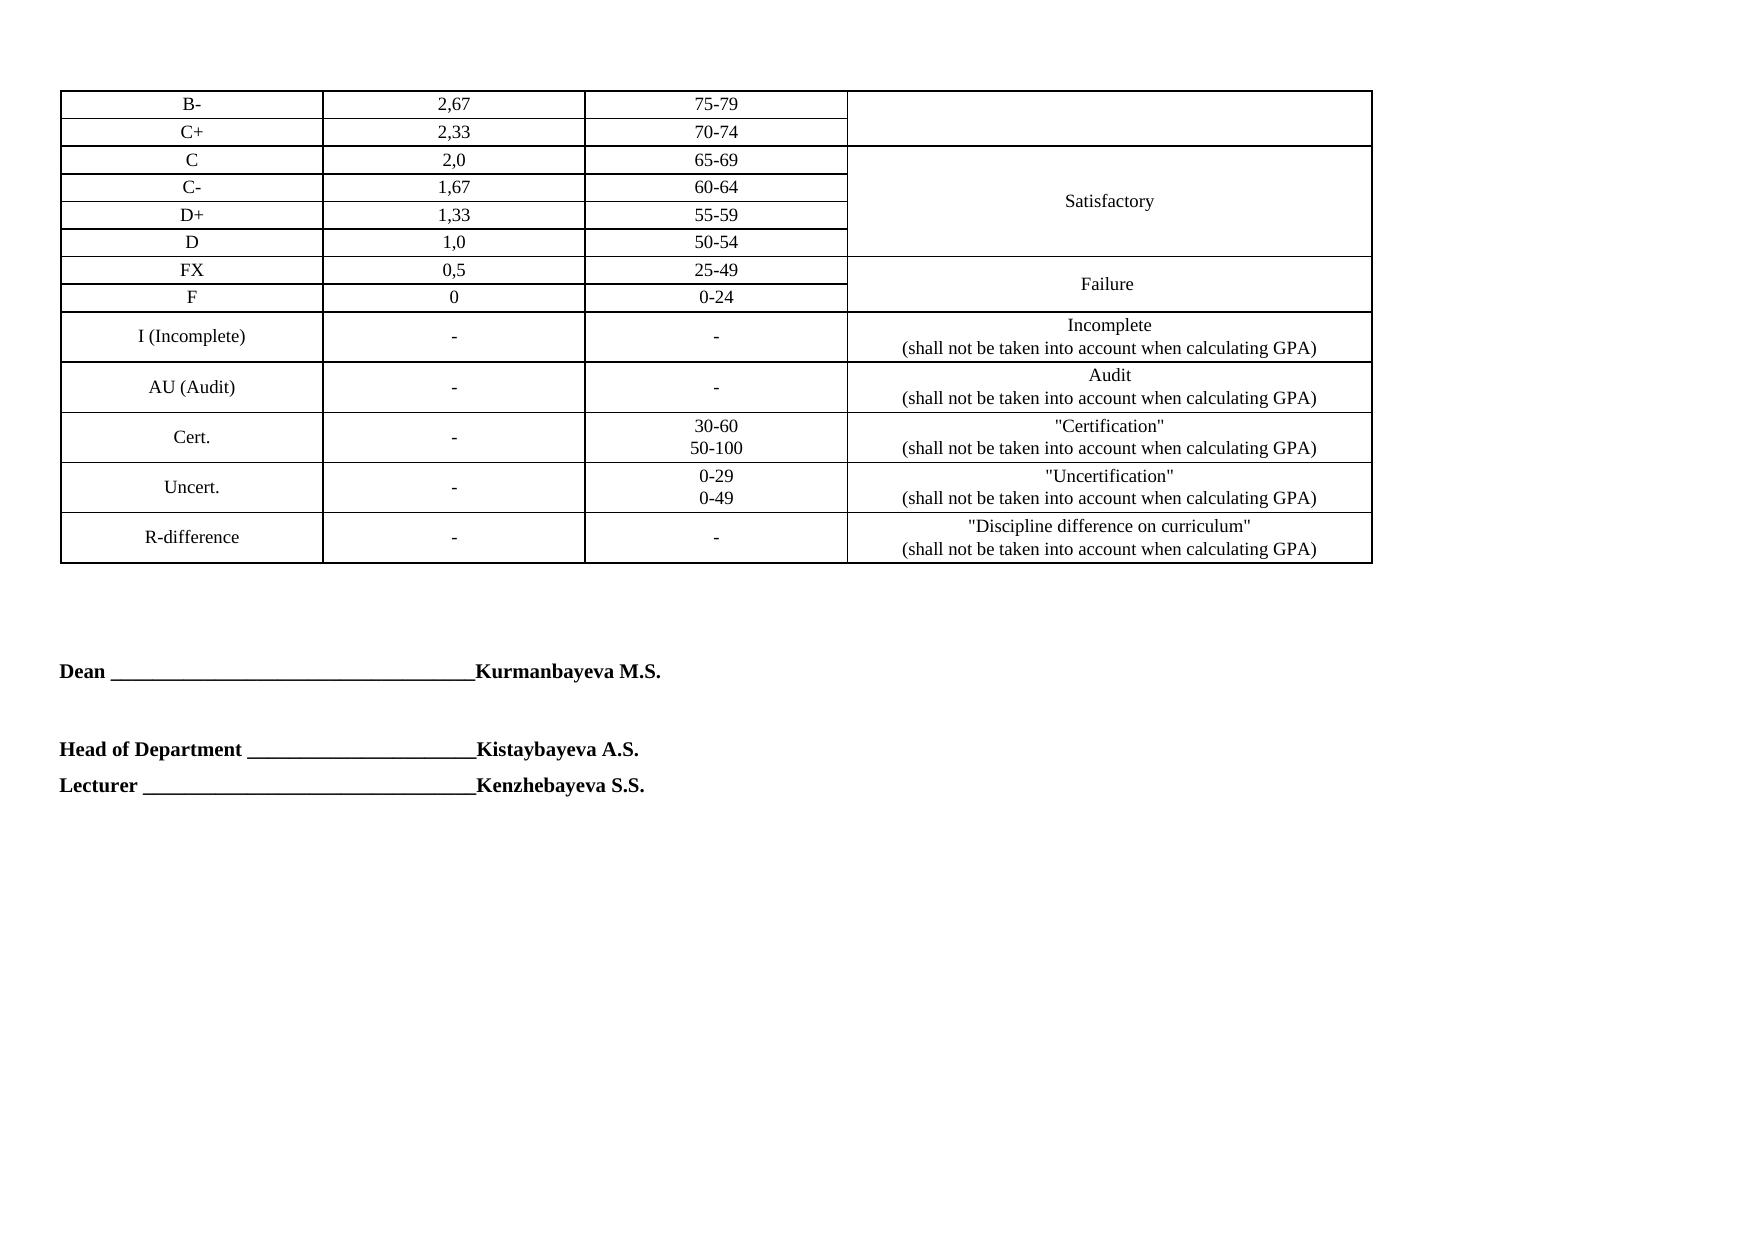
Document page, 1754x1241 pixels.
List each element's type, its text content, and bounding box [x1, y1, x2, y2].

table_cell [324, 202, 584, 228]
table_cell [586, 175, 847, 201]
text Dean ___________________________________Kurmanbayeva M.S. [59, 659, 1606, 683]
table_cell [848, 313, 1371, 361]
table_cell [324, 230, 584, 256]
table_cell [62, 202, 322, 228]
table_cell [848, 513, 1371, 562]
table_cell [324, 513, 584, 562]
table_cell [586, 313, 847, 361]
table_cell [586, 92, 847, 118]
table_cell [586, 285, 847, 311]
table_cell [586, 230, 847, 256]
table_cell [848, 147, 1371, 256]
table_cell [62, 230, 322, 256]
table_cell [62, 513, 322, 562]
table_cell [586, 147, 847, 173]
table_cell [324, 463, 584, 512]
table_cell [848, 257, 1371, 311]
table_cell [586, 202, 847, 228]
table_cell [586, 513, 847, 562]
table_cell [62, 257, 322, 283]
table_cell [324, 175, 584, 201]
table_cell [324, 413, 584, 462]
table_cell [586, 463, 847, 512]
table_cell [848, 363, 1371, 412]
table_cell [848, 92, 1371, 145]
table_cell [324, 285, 584, 311]
table_cell [586, 413, 847, 462]
table_cell [62, 463, 322, 512]
table_cell [62, 313, 322, 361]
table_cell [324, 257, 584, 283]
table_cell [324, 363, 584, 412]
table_cell [848, 413, 1371, 462]
table_cell [324, 313, 584, 361]
table_cell [586, 119, 847, 145]
table_cell [62, 413, 322, 462]
table_cell [62, 92, 322, 118]
table_cell [324, 147, 584, 173]
table_cell [62, 119, 322, 145]
table_cell [62, 175, 322, 201]
table_cell [62, 147, 322, 173]
table_cell [848, 463, 1371, 512]
table_cell [324, 119, 584, 145]
table_cell [586, 257, 847, 283]
table_cell [586, 363, 847, 412]
text Lecturer ________________________________Kenzhebayeva S.S. [59, 773, 1606, 797]
table_cell [62, 363, 322, 412]
table_cell [62, 285, 322, 311]
text Head of Department ______________________Kistaybayeva A.S. [59, 737, 1606, 761]
table_cell [324, 92, 584, 118]
